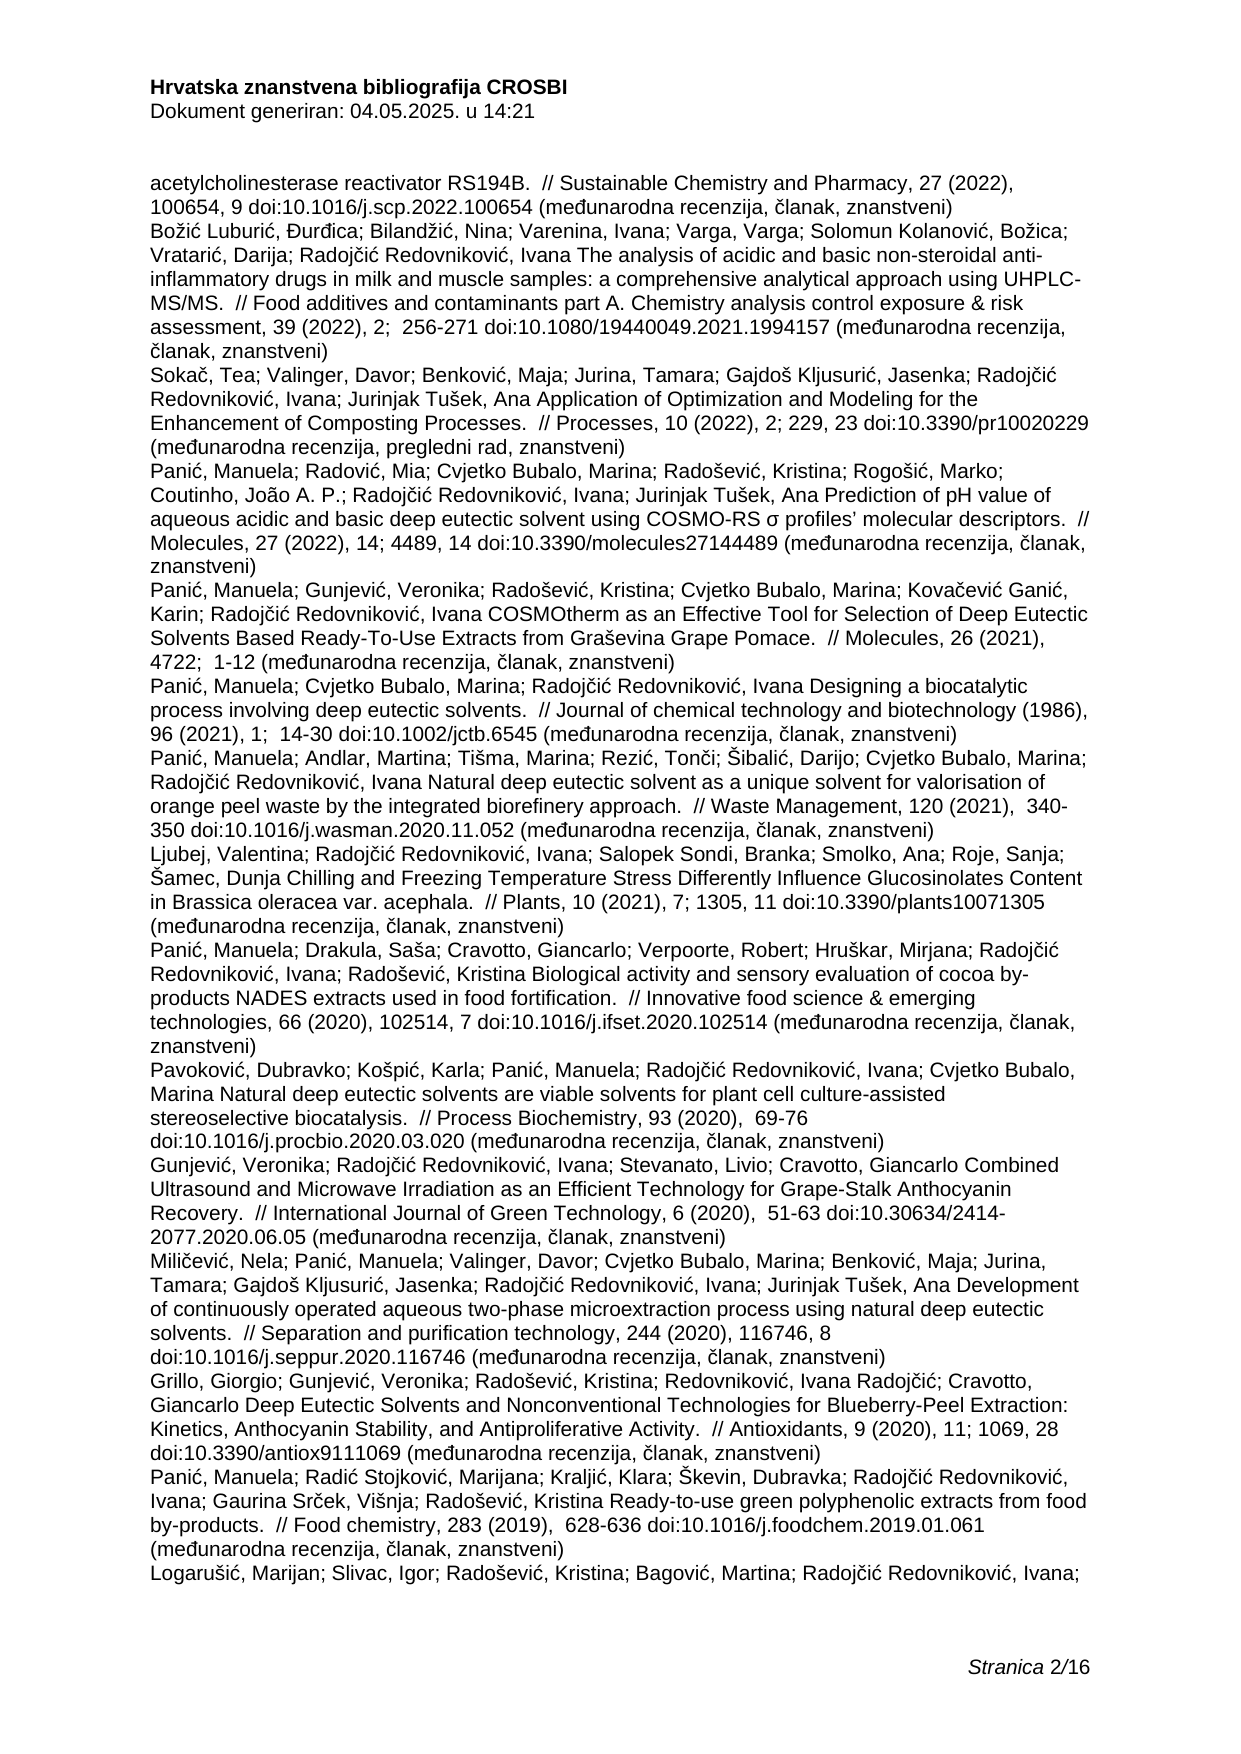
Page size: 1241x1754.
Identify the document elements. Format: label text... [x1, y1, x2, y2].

text Božić Luburić, Đurđica; Bilandžić, Nina; Varenina, Ivana; Varga, Varga; Solomun Kolanović, Božica; Vratarić, Darija; Radojčić Redovniković, Ivana [150, 219, 1090, 363]
text Panić, Manuela; Drakula, Saša; Cravotto, Giancarlo; Verpoorte, Robert; Hruškar, Mirjana; Radojčić Redovniković, Ivana; Radošević, Kristina [150, 938, 1090, 1057]
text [150, 171, 1090, 219]
text Pavoković, Dubravko; Košpić, Karla; Panić, Manuela; Radojčić Redovniković, Ivana; Cvjetko Bubalo, Marina [150, 1057, 1090, 1153]
text Miličević, Nela; Panić, Manuela; Valinger, Davor; Cvjetko Bubalo, Marina; Benković, Maja; Jurina, Tamara; Gajdoš Kljusurić, Jasenka; Radojčić Redovniković, Ivana; Jurinjak Tušek, Ana [150, 1249, 1090, 1369]
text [150, 1561, 1090, 1584]
text Panić, Manuela; Gunjević, Veronika; Radošević, Kristina; Cvjetko Bubalo, Marina; Kovačević Ganić, Karin; Radojčić Redovniković, Ivana [150, 578, 1090, 674]
text Panić, Manuela; Radović, Mia; Cvjetko Bubalo, Marina; Radošević, Kristina; Rogošić, Marko; Coutinho, João A. P.; Radojčić Redovniković, Ivana; Jurinjak Tušek, Ana [150, 458, 1090, 578]
text Gunjević, Veronika; Radojčić Redovniković, Ivana; Stevanato, Livio; Cravotto, Giancarlo [150, 1153, 1090, 1249]
text Panić, Manuela; Andlar, Martina; Tišma, Marina; Rezić, Tonči; Šibalić, Darijo; Cvjetko Bubalo, Marina; Radojčić Redovniković, Ivana [150, 746, 1090, 842]
text Panić, Manuela; Cvjetko Bubalo, Marina; Radojčić Redovniković, Ivana [150, 674, 1090, 746]
text Ljubej, Valentina; Radojčić Redovniković, Ivana; Salopek Sondi, Branka; Smolko, Ana; Roje, Sanja; Šamec, Dunja [150, 842, 1090, 938]
text Panić, Manuela; Radić Stojković, Marijana; Kraljić, Klara; Škevin, Dubravka; Radojčić Redovniković, Ivana; Gaurina Srček, Višnja; Radošević, Kristina [150, 1465, 1090, 1561]
text Sokač, Tea; Valinger, Davor; Benković, Maja; Jurina, Tamara; Gajdoš Kljusurić, Jasenka; Radojčić Redovniković, Ivana; Jurinjak Tušek, Ana [150, 363, 1090, 458]
text Grillo, Giorgio; Gunjević, Veronika; Radošević, Kristina; Redovniković, Ivana Radojčić; Cravotto, Giancarlo [150, 1369, 1090, 1465]
